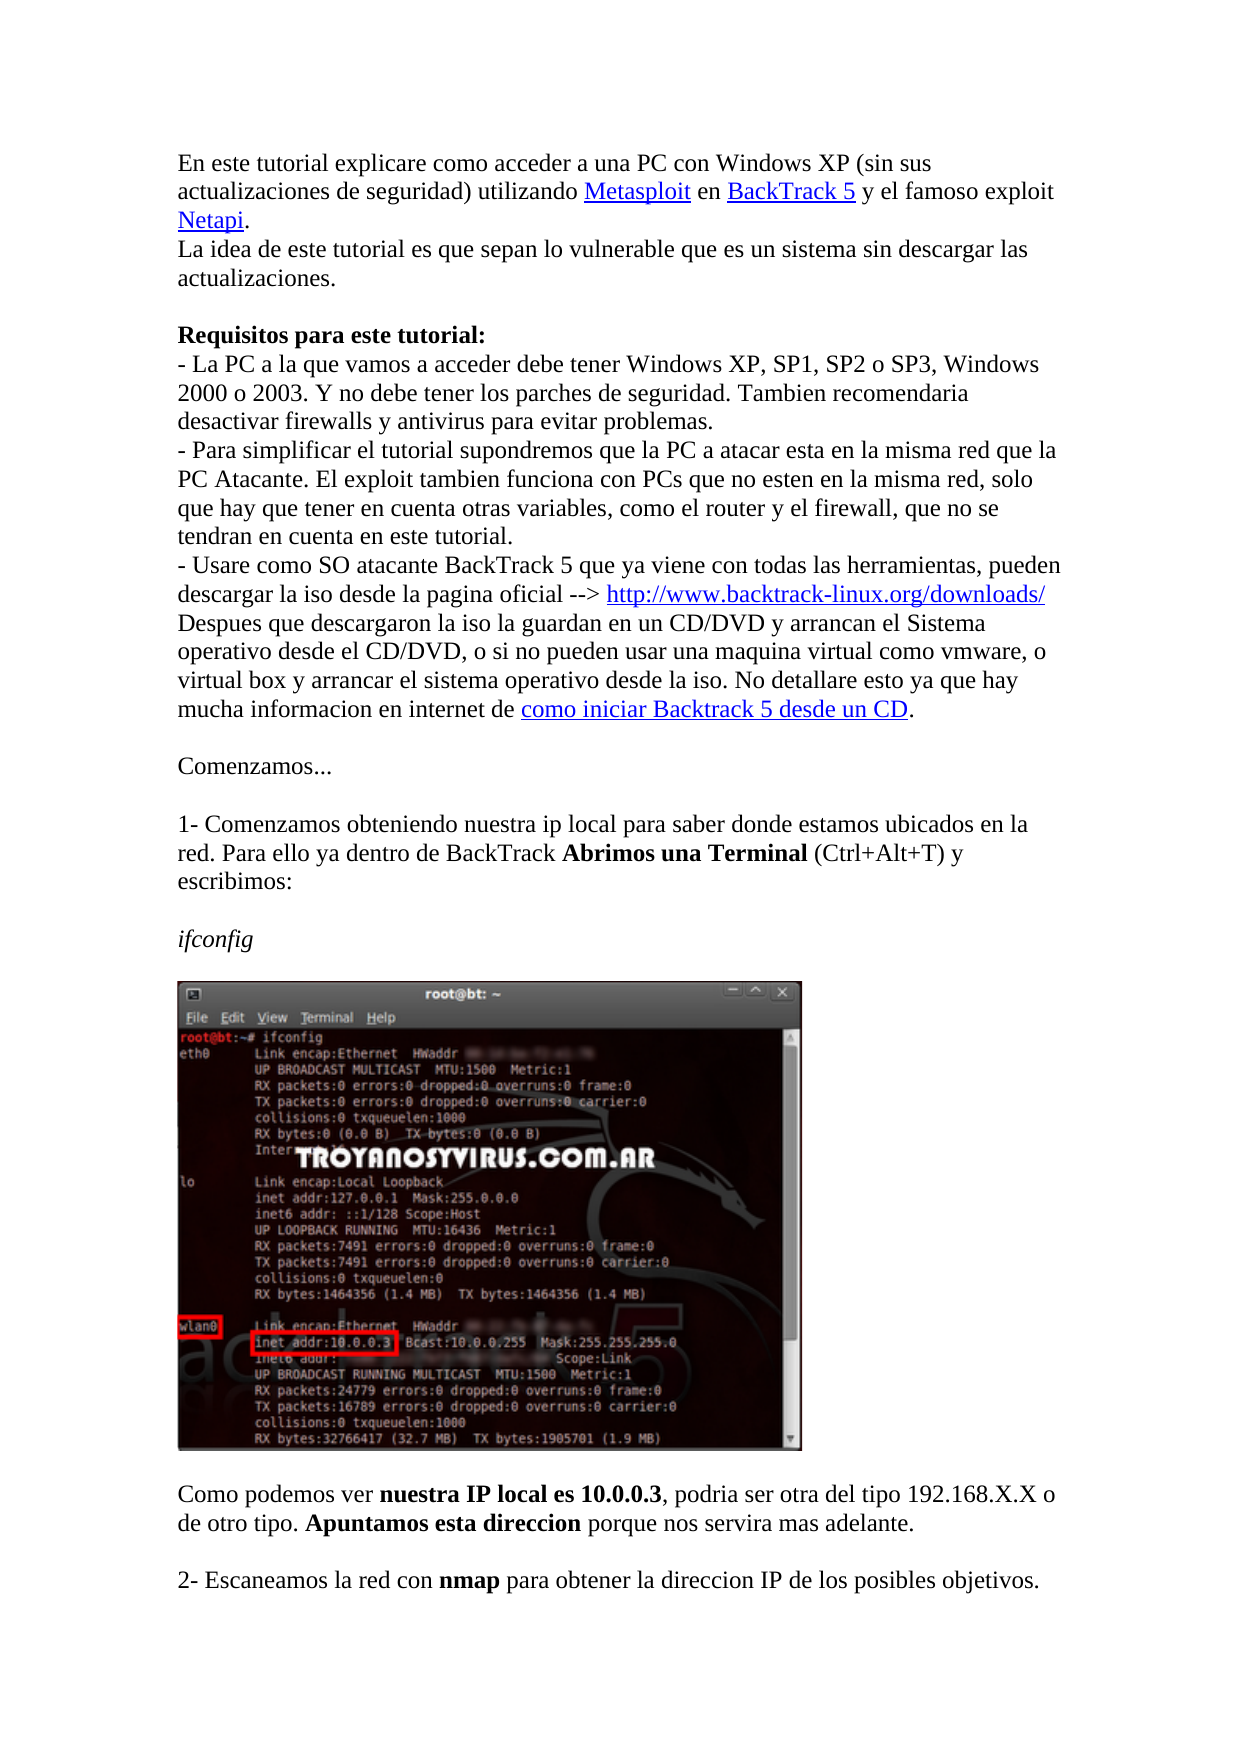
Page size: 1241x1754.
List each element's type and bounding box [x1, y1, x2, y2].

picture [177, 981, 803, 1451]
text [177, 148, 1063, 1594]
